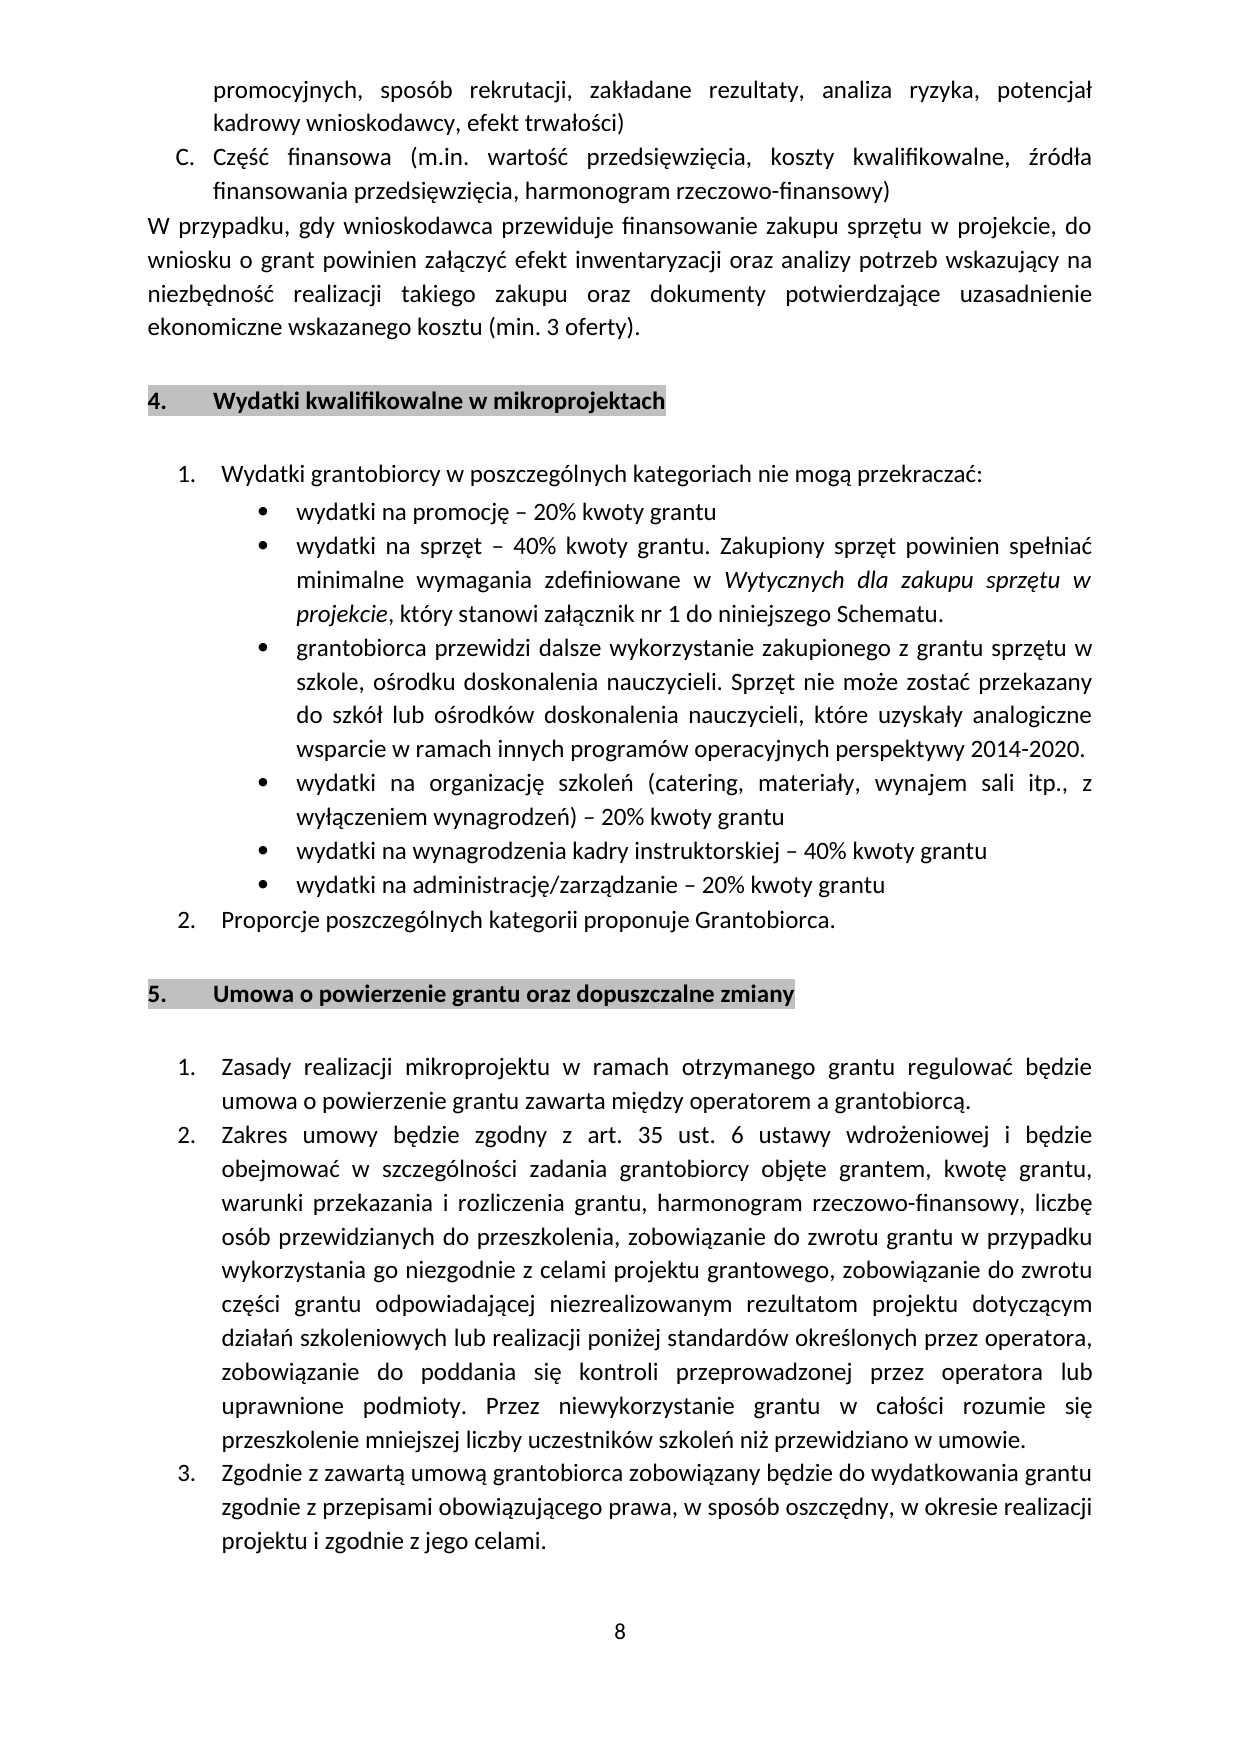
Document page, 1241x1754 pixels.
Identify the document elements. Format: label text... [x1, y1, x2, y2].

list Proporcje poszczególnych kategorii proponuje Grantobiorca. [177, 905, 1093, 935]
list grantobiorca przewidzi dalsze wykorzystanie zakupionego z grantu sprzętu w szkole, ośrodku doskonalenia nauczycieli. Sprzęt nie może zostać przekazany do szkół lub ośrodków doskonalenia nauczycieli, które uzyskały analogiczne wsparcie w ramach innych programów operacyjnych perspektywy 2014-2020. [259, 632, 1093, 764]
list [175, 74, 1093, 138]
list Wydatki grantobiorcy w poszczególnych kategoriach nie mogą przekraczać: [177, 458, 1093, 488]
list Zgodnie z zawartą umową grantobiorca zobowiązany będzie do wydatkowania grantu zgodnie z przepisami obowiązującego prawa, w sposób oszczędny, w okresie realizacji projektu i zgodnie z jego celami. [177, 1458, 1093, 1556]
list wydatki na administrację/zarządzanie – 20% kwoty grantu [259, 869, 1093, 899]
list Zakres umowy będzie zgodny z art. 35 ust. 6 ustawy wdrożeniowej i będzie obejmować w szczególności zadania grantobiorcy objęte grantem, kwotę grantu, warunki przekazania i rozliczenia grantu, harmonogram rzeczowo-finansowy, liczbę osób przewidzianych do przeszkolenia, zobowiązanie do zwrotu grantu w przypadku wykorzystania go niezgodnie z celami projektu grantowego, zobowiązanie do zwrotu części grantu odpowiadającej niezrealizowanym rezultatom projektu dotyczącym działań szkoleniowych lub realizacji poniżej standardów określonych przez operatora, zobowiązanie do poddania się kontroli przeprowadzonej przez operatora lub uprawnione podmioty. Przez niewykorzystanie grantu w całości rozumie się przeszkolenie mniejszej liczby uczestników szkoleń niż przewidziano w umowie. [177, 1119, 1093, 1454]
subtitle Wydatki kwalifikowalne w mikroprojektach [147, 385, 1092, 449]
list wydatki na promocję – 20% kwoty grantu [259, 496, 1093, 527]
list Część finansowa (m.in. wartość przedsięwzięcia, koszty kwalifikowalne, źródła finansowania przedsięwzięcia, harmonogram rzeczowo-finansowy) [175, 141, 1093, 206]
list wydatki na wynagrodzenia kadry instruktorskiej – 40% kwoty grantu [259, 835, 1093, 866]
text W przypadku, gdy wnioskodawca przewiduje finansowanie zakupu sprzętu w projekcie, do wniosku o grant powinien załączyć efekt inwentaryzacji oraz analizy potrzeb wskazujący na niezbędność realizacji takiego zakupu oraz dokumenty potwierdzające uzasadnienie ekonomiczne wskazanego kosztu (min. 3 oferty). [147, 210, 1093, 342]
list Zasady realizacji mikroprojektu w ramach otrzymanego grantu regulować będzie umowa o powierzenie grantu zawarta między operatorem a grantobiorcą. [177, 1051, 1093, 1116]
list wydatki na organizację szkoleń (catering, materiały, wynajem sali itp., z wyłączeniem wynagrodzeń) – 20% kwoty grantu [259, 767, 1093, 832]
subtitle Umowa o powierzenie grantu oraz dopuszczalne zmiany [147, 979, 1092, 1043]
list wydatki na sprzęt – 40% kwoty grantu. Zakupiony sprzęt powinien spełniać minimalne wymagania zdefiniowane w Wytycznych dla zakupu sprzętu w projekcie, który stanowi załącznik nr 1 do niniejszego Schematu. [259, 530, 1093, 628]
